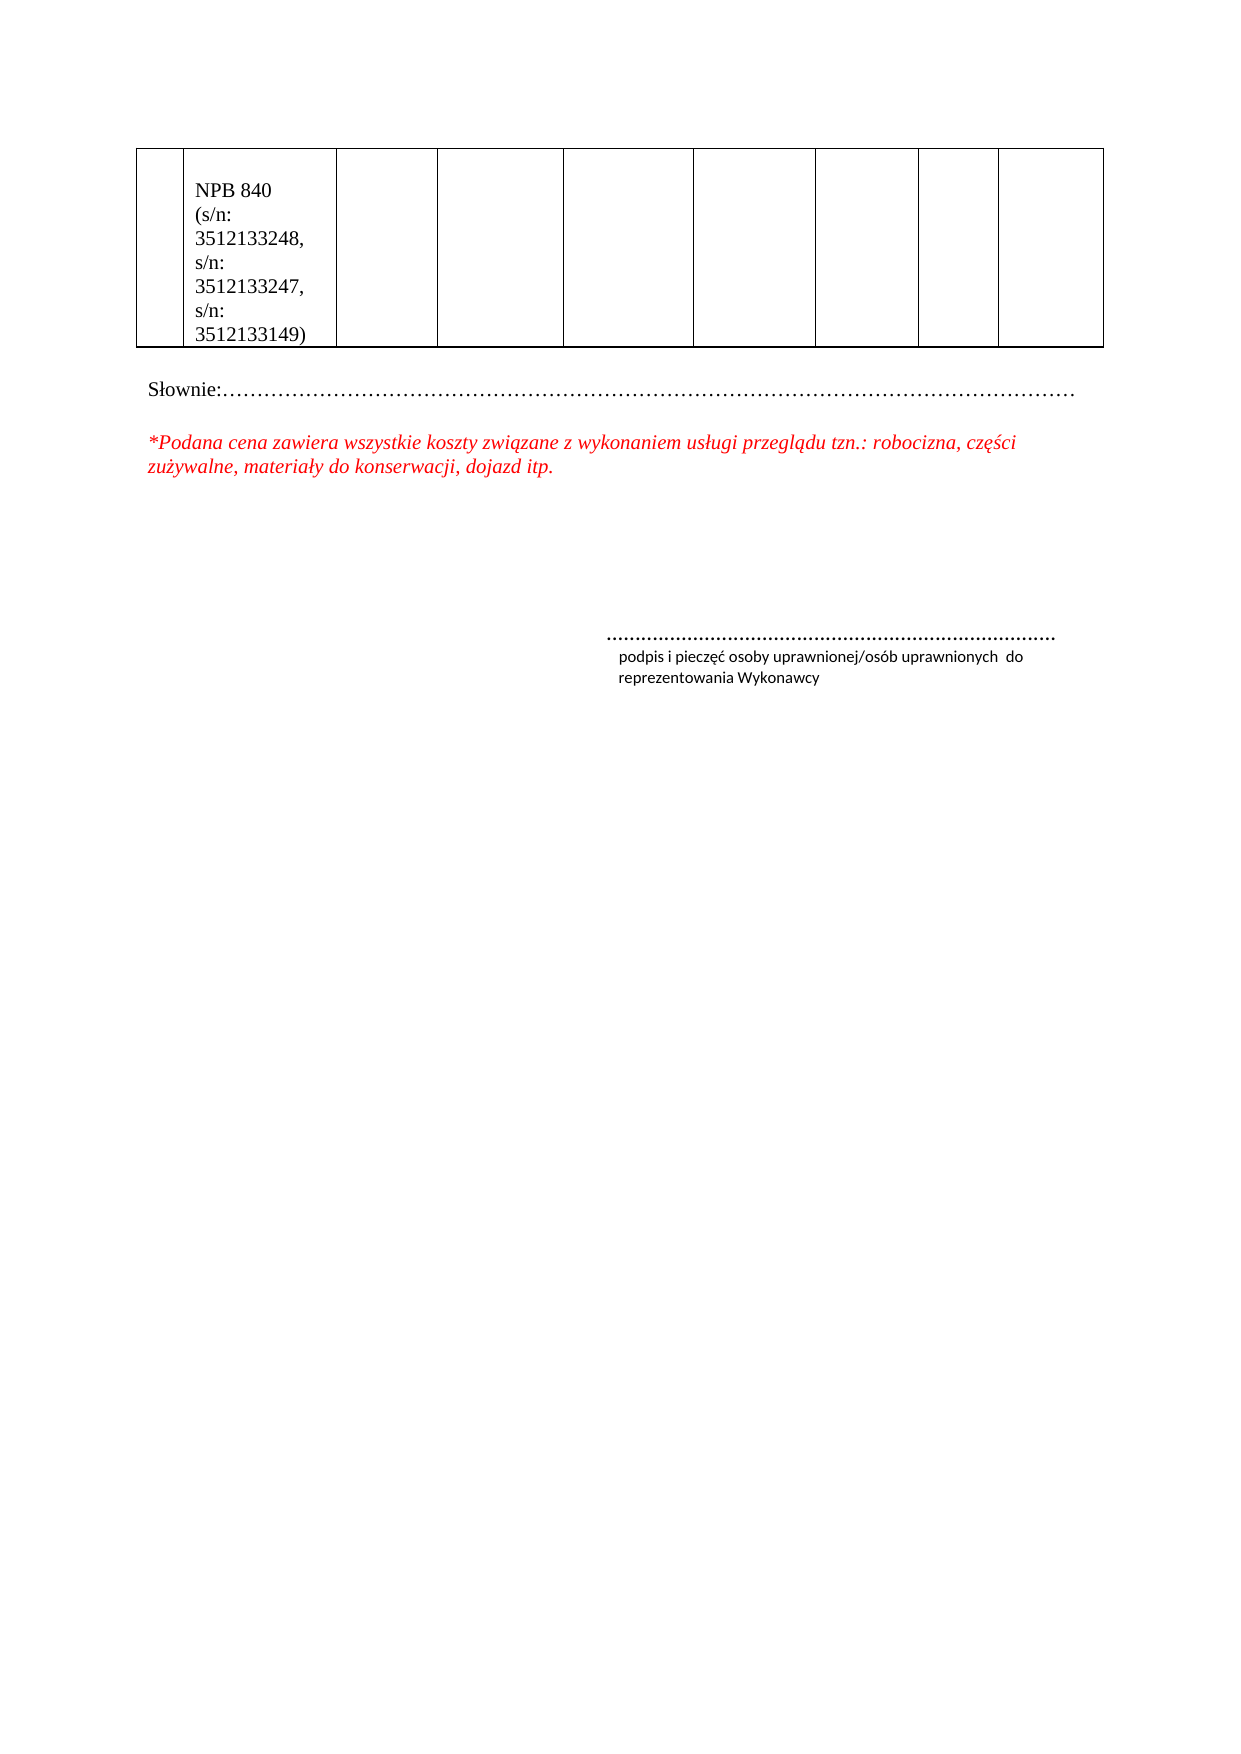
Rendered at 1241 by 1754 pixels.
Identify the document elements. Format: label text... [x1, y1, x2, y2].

table_cell 3 [337, 149, 437, 346]
table_cell [919, 149, 998, 346]
table_cell 3 [564, 149, 693, 346]
text Słownie:…………………………………………………………………………………………………………… [148, 377, 1092, 401]
text *Podana cena zawiera wszystkie koszty związane z wykonaniem usługi przeglądu tzn.: robocizna, części zużywalne, materiały do konserwacji, dojazd itp. [148, 430, 1092, 478]
table_cell [694, 149, 815, 346]
text podpis i pieczęć osoby uprawnionej/osób uprawnionych do [148, 647, 1092, 667]
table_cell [184, 149, 336, 346]
table_cell 1 [438, 149, 563, 346]
text .............................................................................. [148, 618, 1092, 647]
table_cell [999, 149, 1103, 346]
table_cell [816, 149, 918, 346]
table_cell 2 [137, 149, 183, 346]
text reprezentowania Wykonawcy [148, 667, 1092, 687]
